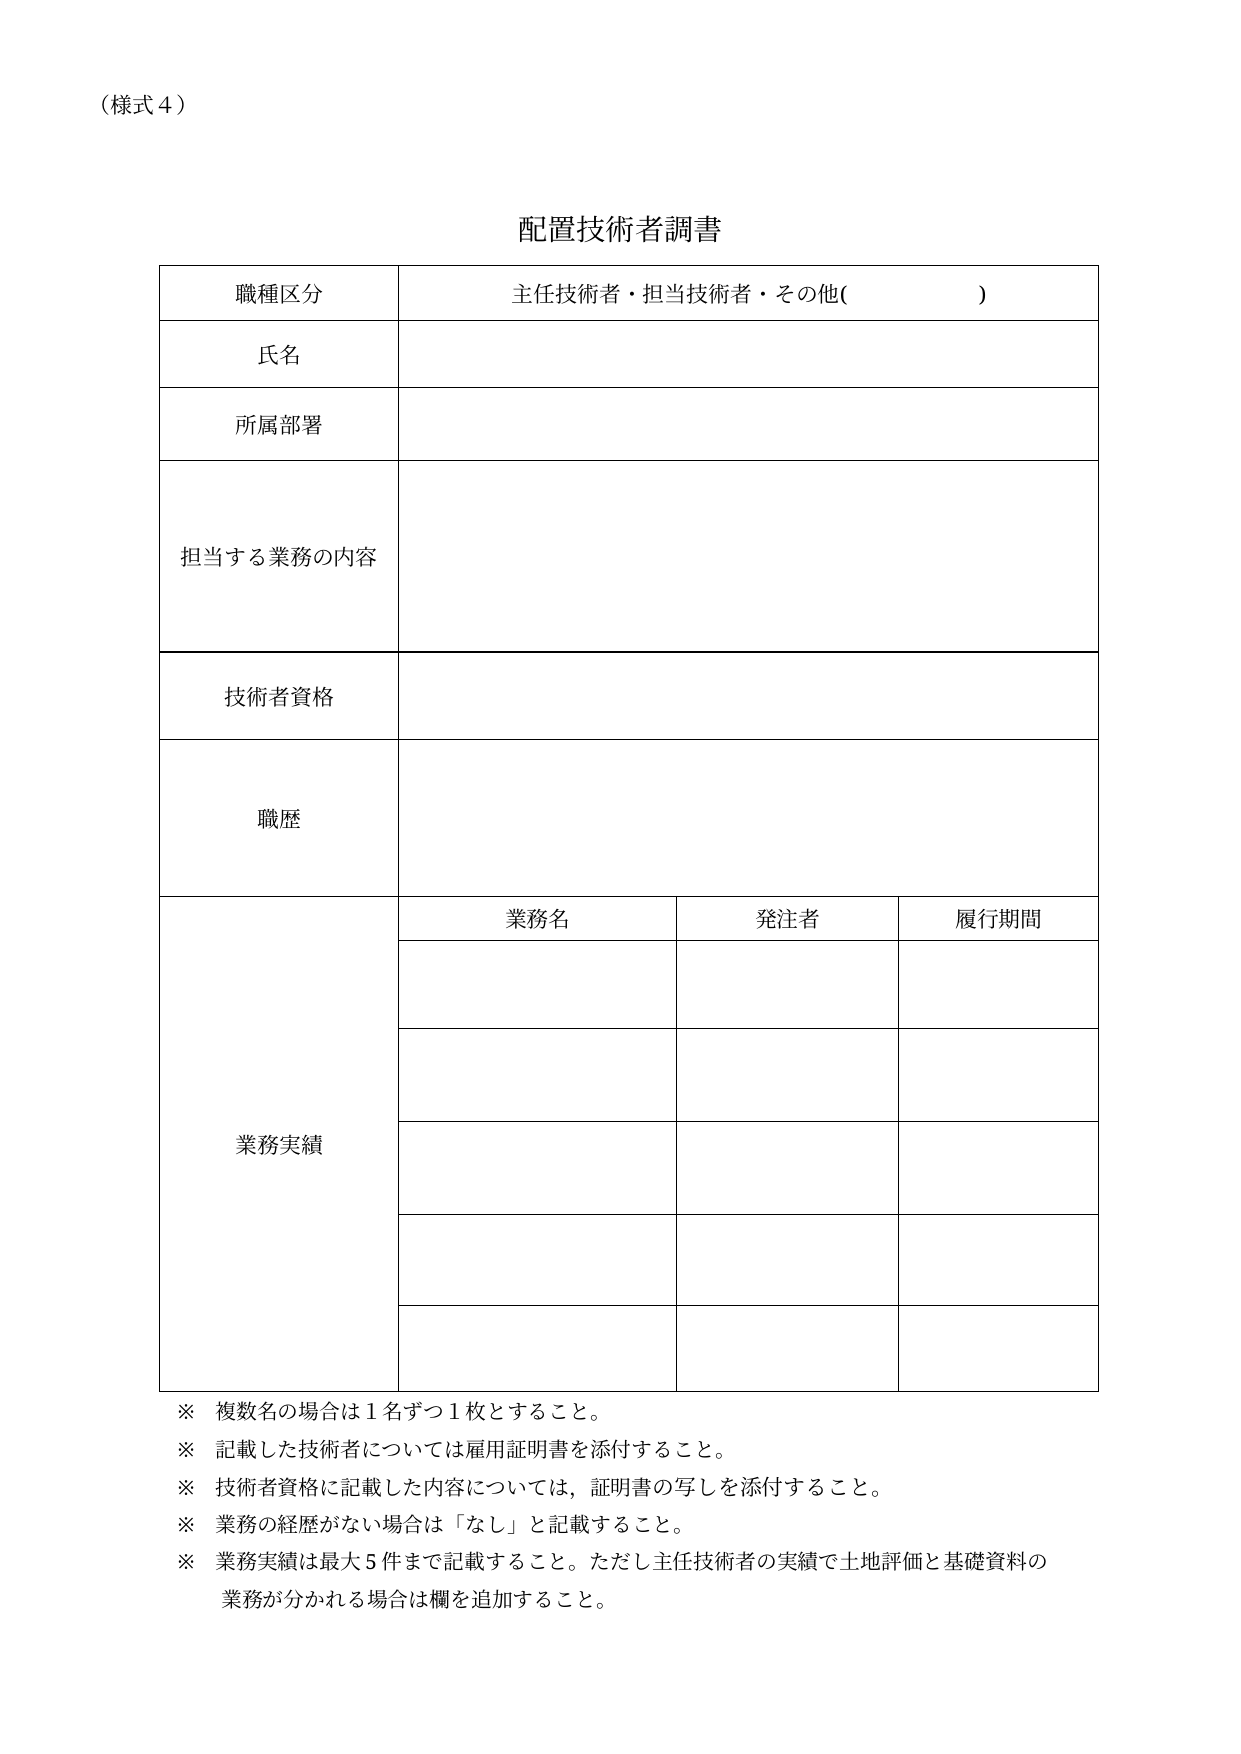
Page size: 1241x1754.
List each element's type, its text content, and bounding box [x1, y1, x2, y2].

table_cell 技術者資格 [160, 653, 398, 739]
table_cell 職歴 [160, 740, 398, 896]
text 業務が分かれる場合は欄を追加すること。 [221, 1579, 1063, 1617]
table_cell [399, 321, 1098, 387]
table_cell [899, 1215, 1098, 1305]
text ※ 業務実績は最大5件まで記載すること。ただし主任技術者の実績で土地評価と基礎資料の [177, 1542, 1063, 1579]
table_cell [399, 1306, 676, 1391]
table_cell [899, 1306, 1098, 1391]
table_cell 担当する業務の内容 [160, 461, 398, 651]
table_cell 業務実績 [160, 897, 398, 1391]
table_cell [399, 740, 1098, 896]
table_cell [677, 941, 898, 1028]
table_cell [399, 653, 1098, 739]
text 配置技術者調書 [177, 190, 1063, 265]
table_cell 所属部署 [160, 388, 398, 460]
table_cell 氏名 [160, 321, 398, 387]
table_cell [677, 1215, 898, 1305]
table_cell 業務名 [399, 897, 676, 939]
text ※ 複数名の場合は１名ずつ１枚とすること。 [177, 1392, 1063, 1429]
table_cell [677, 1029, 898, 1121]
table_cell [899, 1029, 1098, 1121]
text ※ 技術者資格に記載した内容については，証明書の写しを添付すること。 [177, 1467, 1063, 1504]
table_cell [399, 1029, 676, 1121]
text ※ 記載した技術者については雇用証明書を添付すること。 [177, 1429, 1063, 1467]
table_cell [399, 1215, 676, 1305]
table_cell [899, 1122, 1098, 1214]
table_cell [399, 388, 1098, 460]
table_cell [899, 941, 1098, 1028]
table_header 職種区分 [160, 266, 398, 320]
table_cell [399, 461, 1098, 651]
table_cell [677, 1122, 898, 1214]
table_cell [399, 941, 676, 1028]
table_header 主任技術者・担当技術者・その他( ) [399, 266, 1098, 320]
table_cell 発注者 [677, 897, 898, 939]
table_cell 履行期間 [899, 897, 1098, 939]
table_cell [399, 1122, 676, 1214]
table_cell [677, 1306, 898, 1391]
text ※ 業務の経歴がない場合は「なし」と記載すること。 [177, 1504, 1063, 1542]
